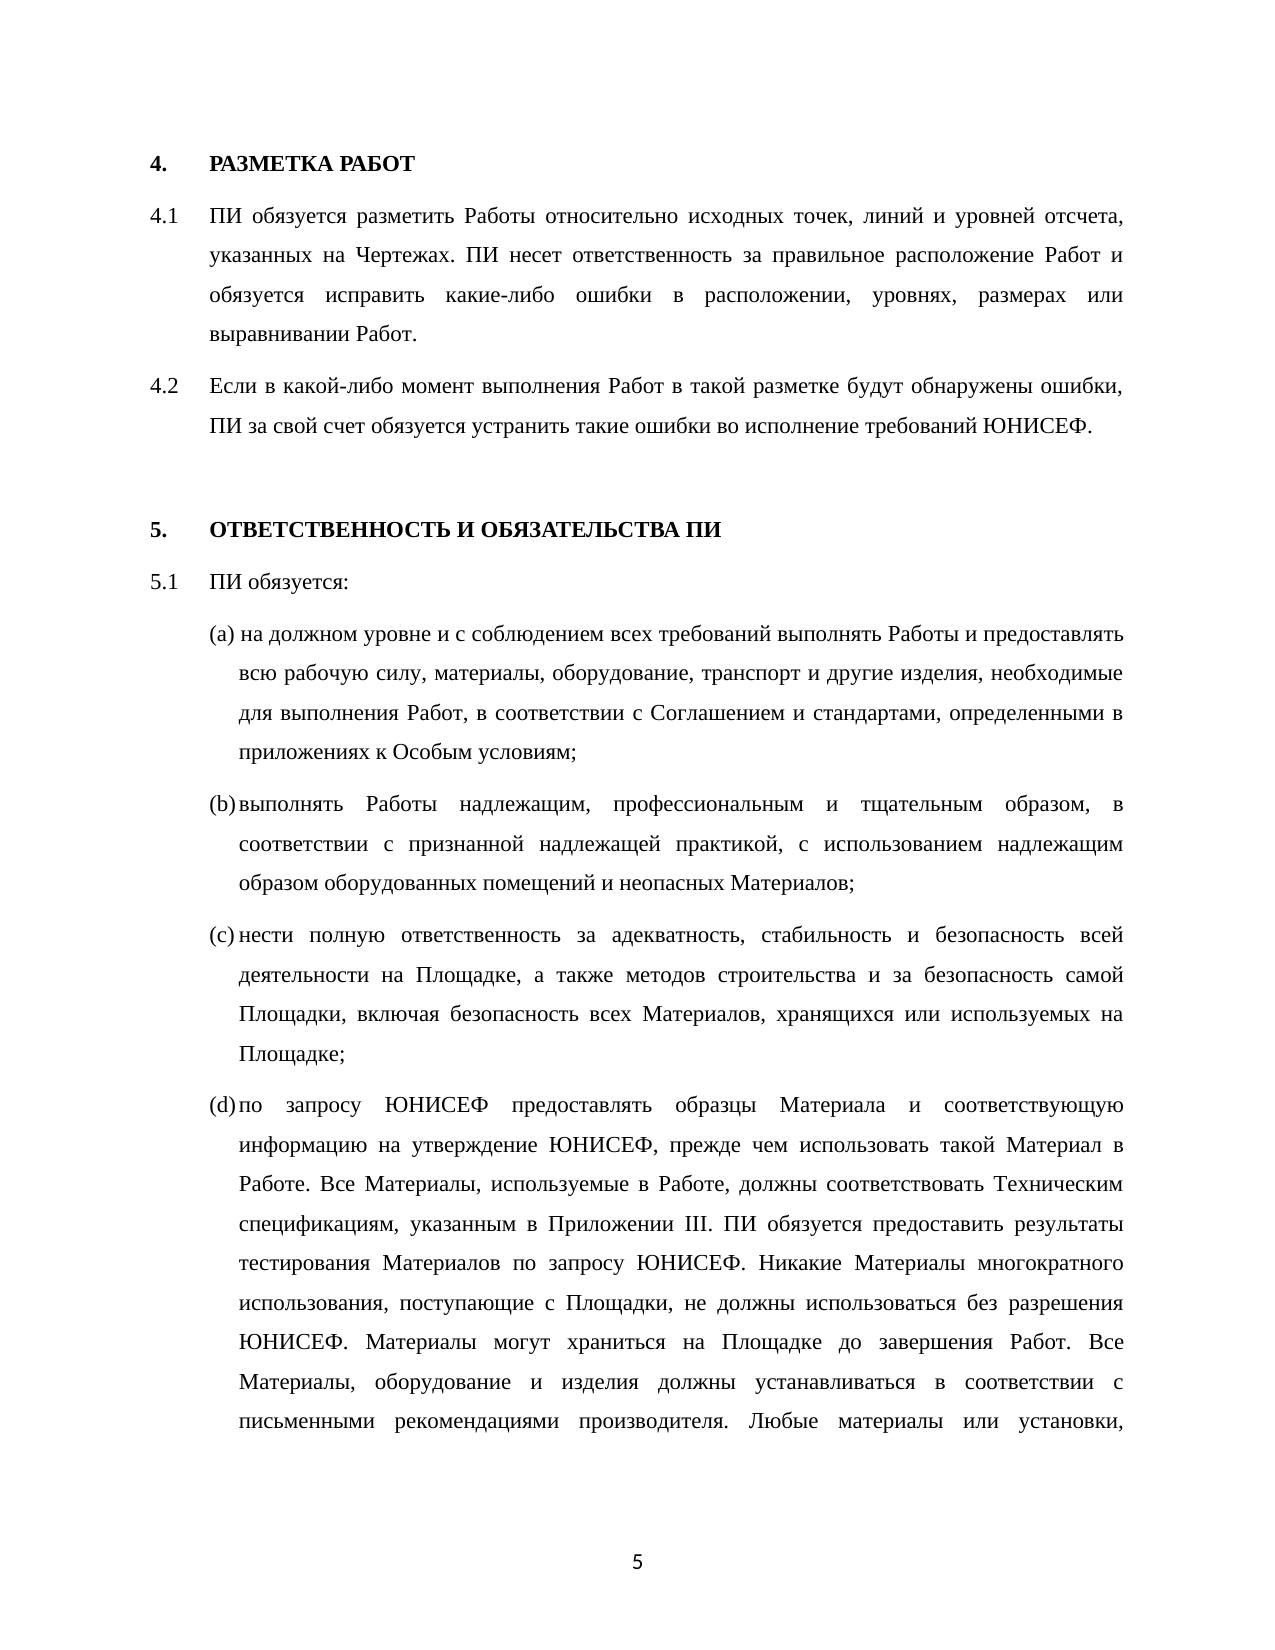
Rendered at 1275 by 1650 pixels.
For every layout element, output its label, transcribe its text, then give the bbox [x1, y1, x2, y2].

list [209, 1092, 1125, 1434]
list 4.1 ПИ обязуется разметить Работы относительно исходных точек, линий и уровней отсчета, указанных на Чертежах. ПИ несет ответственность за правильное расположение Работ и обязуется исправить какие-либо ошибки в расположении, уровнях, размерах или выравнивании Работ. [150, 202, 1125, 347]
list 5.1 ПИ обязуется: [150, 568, 1125, 594]
list (c) нести полную ответственность за адекватность, стабильность и безопасность всей деятельности на Площадке, а также методов строительства и за безопасность самой Площадки, включая безопасность всех Материалов, хранящихся или используемых на Площадке; [209, 921, 1125, 1066]
list 4.2 Если в какой-либо момент выполнения Работ в такой разметке будут обнаружены ошибки, ПИ за свой счет обязуется устранить такие ошибки во исполнение требований ЮНИСЕФ. [150, 372, 1125, 438]
list (b) выполнять Работы надлежащим, профессиональным и тщательным образом, в соответствии с признанной надлежащей практикой, с использованием надлежащим образом оборудованных помещений и неопасных Материалов; [209, 790, 1125, 896]
list (а) на должном уровне и с соблюдением всех требований выполнять Работы и предоставлять всю рабочую силу, материалы, оборудование, транспорт и другие изделия, необходимые для выполнения Работ, в соответствии с Соглашением и стандартами, определенными в приложениях к Особым условиям; [209, 620, 1125, 764]
text ОТВЕТСТВЕННОСТЬ И ОБЯЗАТЕЛЬСТВА ПИ [150, 516, 1125, 542]
text РАЗМЕТКА РАБОТ [150, 150, 1125, 176]
